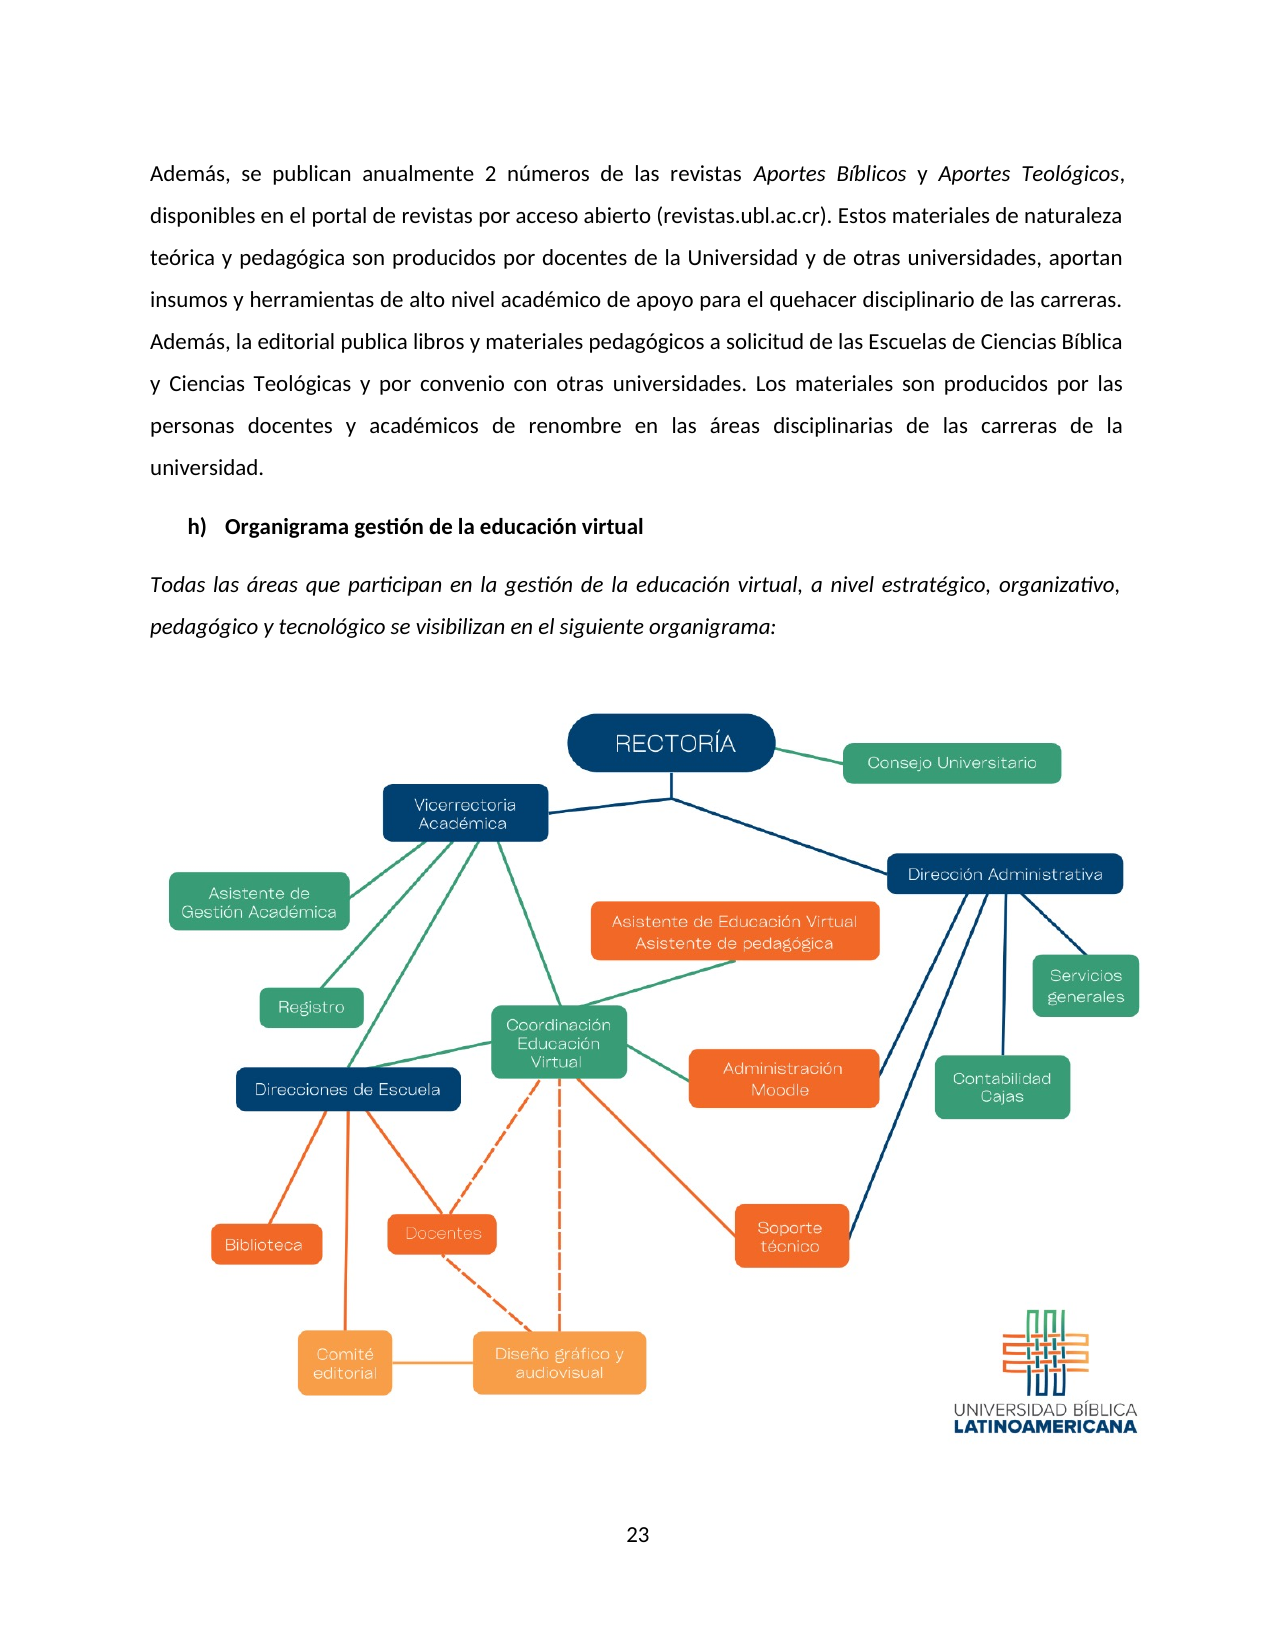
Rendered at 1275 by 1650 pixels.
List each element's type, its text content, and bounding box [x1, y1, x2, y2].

text Todas las áreas que participan en la gestión de la educación virtual, a nivel estratégico, organizativo, pedagógico y tecnológico se visibilizan en el siguiente organigrama: [150, 571, 1125, 641]
picture [150, 671, 1179, 1466]
subtitle Organigrama gestión de la educación virtual [187, 512, 1125, 540]
text Además, se publican anualmente 2 números de las revistas Aportes Bíblicos y Aportes Teológicos, disponibles en el portal de revistas por acceso abierto (revistas.ubl.ac.cr). Estos materiales de naturaleza teórica y pedagógica son producidos por docentes de la Universidad y de otras universidades, aportan insumos y herramientas de alto nivel académico de apoyo para el quehacer disciplinario de las carreras. Además, la editorial publica libros y materiales pedagógicos a solicitud de las Escuelas de Ciencias Bíblica y Ciencias Teológicas y por convenio con otras universidades. Los materiales son producidos por las personas docentes y académicos de renombre en las áreas disciplinarias de las carreras de la universidad. [150, 159, 1125, 481]
